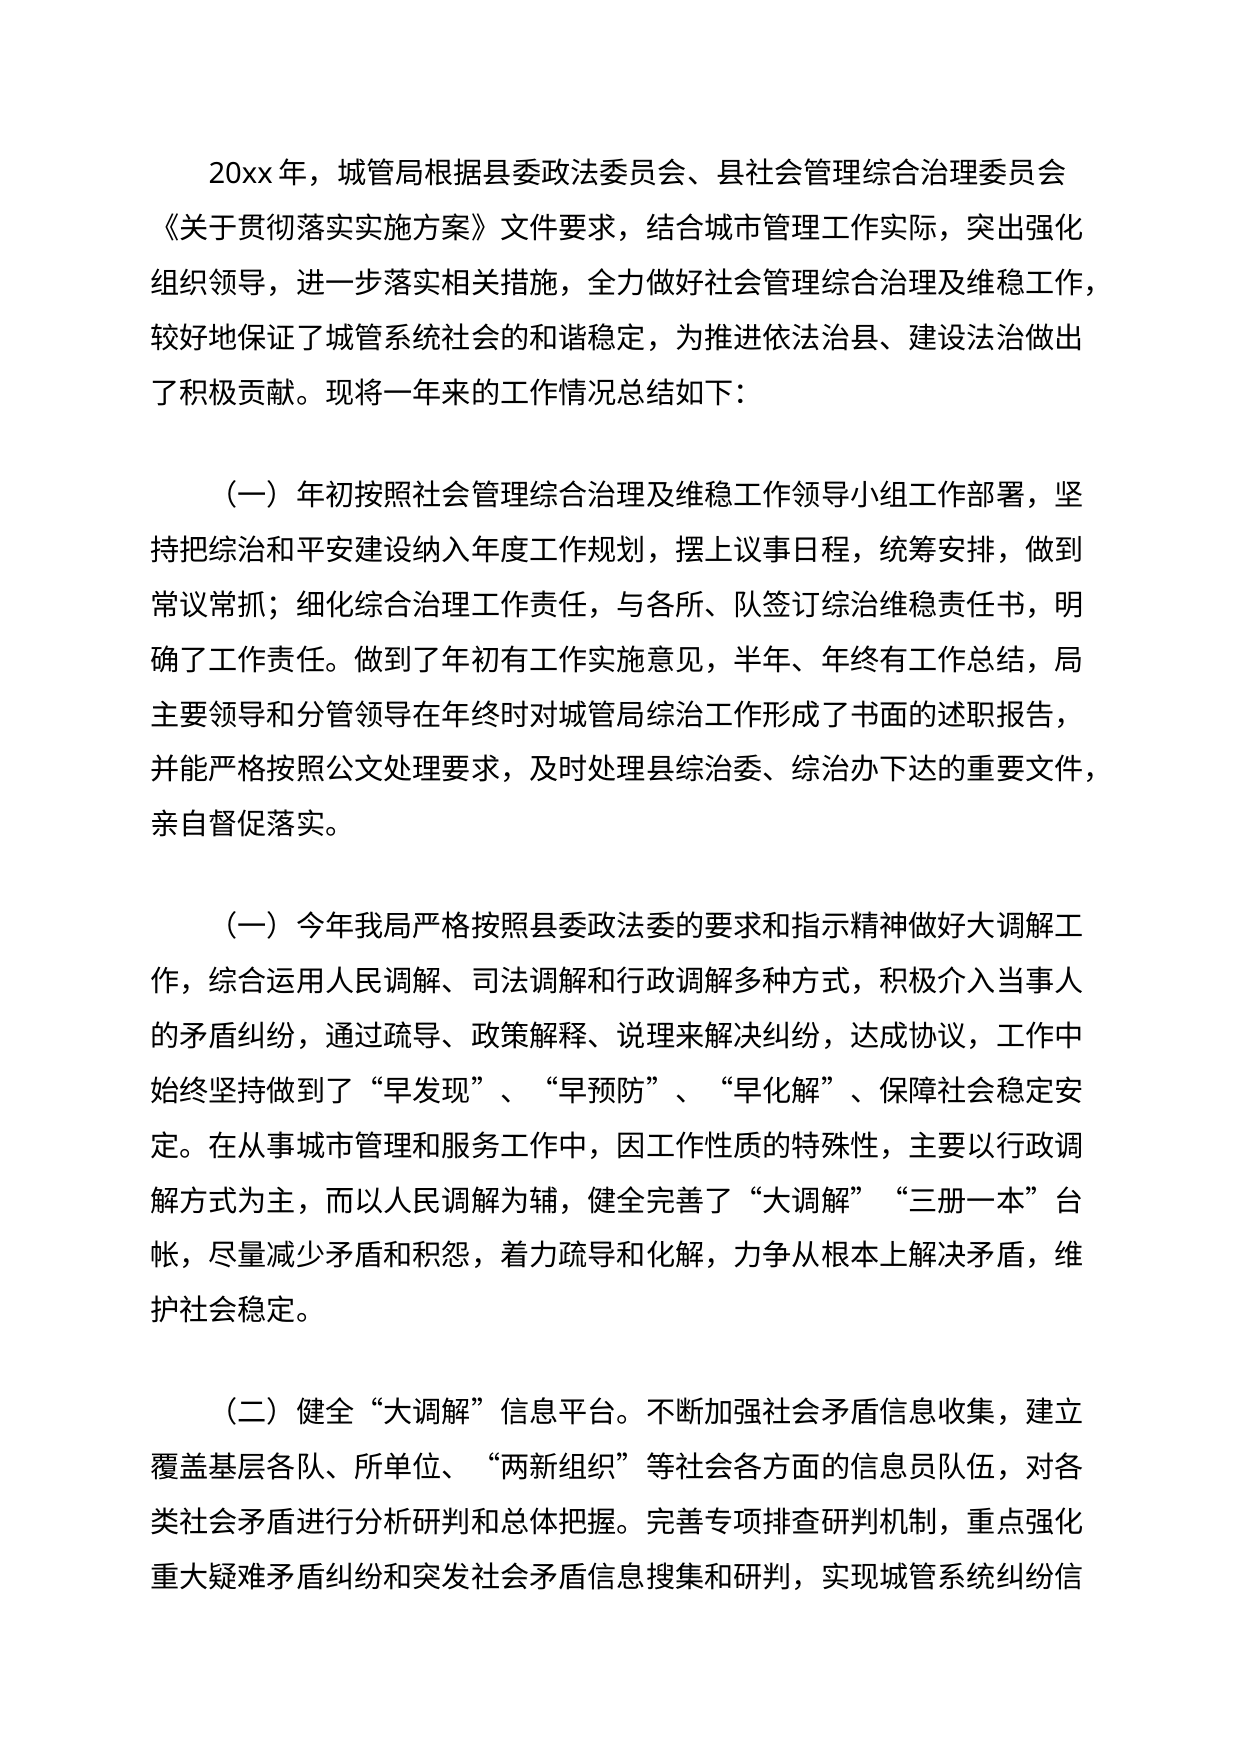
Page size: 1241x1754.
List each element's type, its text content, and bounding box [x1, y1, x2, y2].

text 20xx年，城管局根据县委政法委员会、县社会管理综合治理委员会《关于贯彻落实实施方案》文件要求，结合城市管理工作实际，突出强化组织领导，进一步落实相关措施，全力做好社会管理综合治理及维稳工作，较好地保证了城管系统社会的和谐稳定，为推进依法治县、建设法治做出了积极贡献。现将一年来的工作情况总结如下： [150, 150, 1090, 412]
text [150, 1389, 1090, 1596]
text （一）年初按照社会管理综合治理及维稳工作领导小组工作部署，坚持把综治和平安建设纳入年度工作规划，摆上议事日程，统筹安排，做到常议常抓；细化综合治理工作责任，与各所、队签订综治维稳责任书，明确了工作责任。做到了年初有工作实施意见，半年、年终有工作总结，局主要领导和分管领导在年终时对城管局综治工作形成了书面的述职报告，并能严格按照公文处理要求，及时处理县综治委、综治办下达的重要文件，亲自督促落实。 [150, 471, 1090, 843]
text （一）今年我局严格按照县委政法委的要求和指示精神做好大调解工作，综合运用人民调解、司法调解和行政调解多种方式，积极介入当事人的矛盾纠纷，通过疏导、政策解释、说理来解决纠纷，达成协议，工作中始终坚持做到了“早发现”、“早预防”、“早化解”、保障社会稳定安定。在从事城市管理和服务工作中，因工作性质的特殊性，主要以行政调解方式为主，而以人民调解为辅，健全完善了“大调解”“三册一本”台帐，尽量减少矛盾和积怨，着力疏导和化解，力争从根本上解决矛盾，维护社会稳定。 [150, 903, 1090, 1329]
